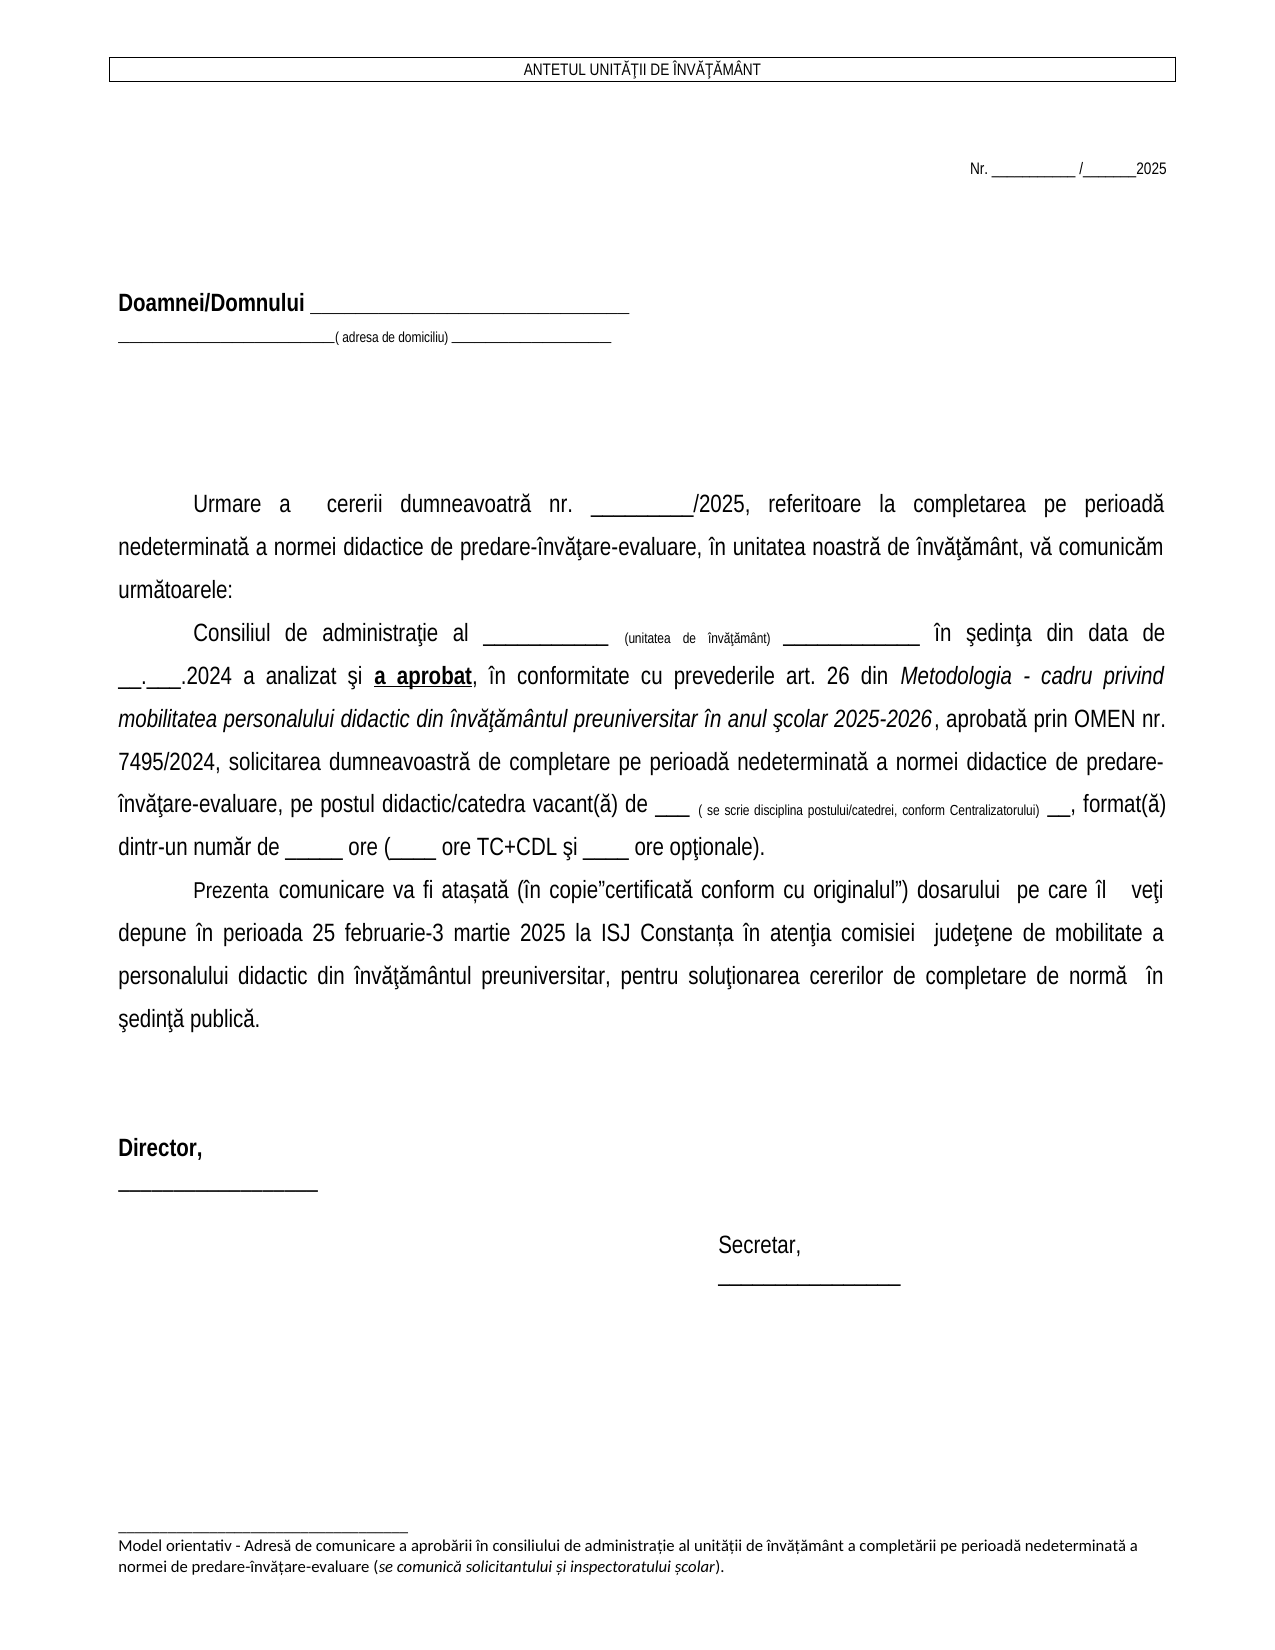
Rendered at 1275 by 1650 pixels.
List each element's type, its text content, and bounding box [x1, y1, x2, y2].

text Nr. ___________ /_______2025 [118, 159, 1166, 178]
text ________________ [118, 1258, 1166, 1287]
text Director, [118, 1133, 1166, 1161]
text Secretar, [118, 1229, 1166, 1258]
text Urmare a cererii dumneavoatră nr. _________/2025, referitoare la completarea pe perioadă nedeterminată a normei didactice de predare-învăţare-evaluare, în unitatea noastră de învăţământ, vă comunicăm următoarele: [118, 489, 1166, 603]
text Consiliul de administraţie al ___________ (unitatea de învăţământ) ____________ în şedinţa din data de __.___.2024 a analizat şi a aprobat, în conformitate cu prevederile art. 26 din Metodologia - cadru privind mobilitatea personalului didactic din învăţământul preuniversitar în anul şcolar 2025-2026, aprobată prin OMEN nr. 7495/2024, solicitarea dumneavoastră de completare pe perioadă nedeterminată a normei didactice de predare-învăţare-evaluare, pe postul didactic/catedra vacant(ă) de ___ ( se scrie disciplina postului/catedrei, conform Centralizatorului) __, format(ă) dintr-un număr de _____ ore (____ ore TC+CDL şi ____ ore opţionale). [118, 618, 1166, 861]
text Prezenta comunicare va fi atașată (în copie”certificată conform cu originalul”) dosarului pe care îl veţi depune în perioada 25 februarie-3 martie 2025 la ISJ Constanța în atenţia comisiei judeţene de mobilitate a personalului didactic din învăţământul preuniversitar, pentru soluţionarea cererilor de completare de normă în şedinţă publică. [118, 875, 1166, 1033]
text ANTETUL UNITĂŢII DE ÎNVĂŢĂMÂNT [110, 58, 1175, 81]
text Doamnei/Domnului ____________________________ [118, 288, 1166, 317]
text ___________________( adresa de domiciliu) ______________ [118, 317, 1166, 346]
text __________________ [118, 1161, 1166, 1196]
